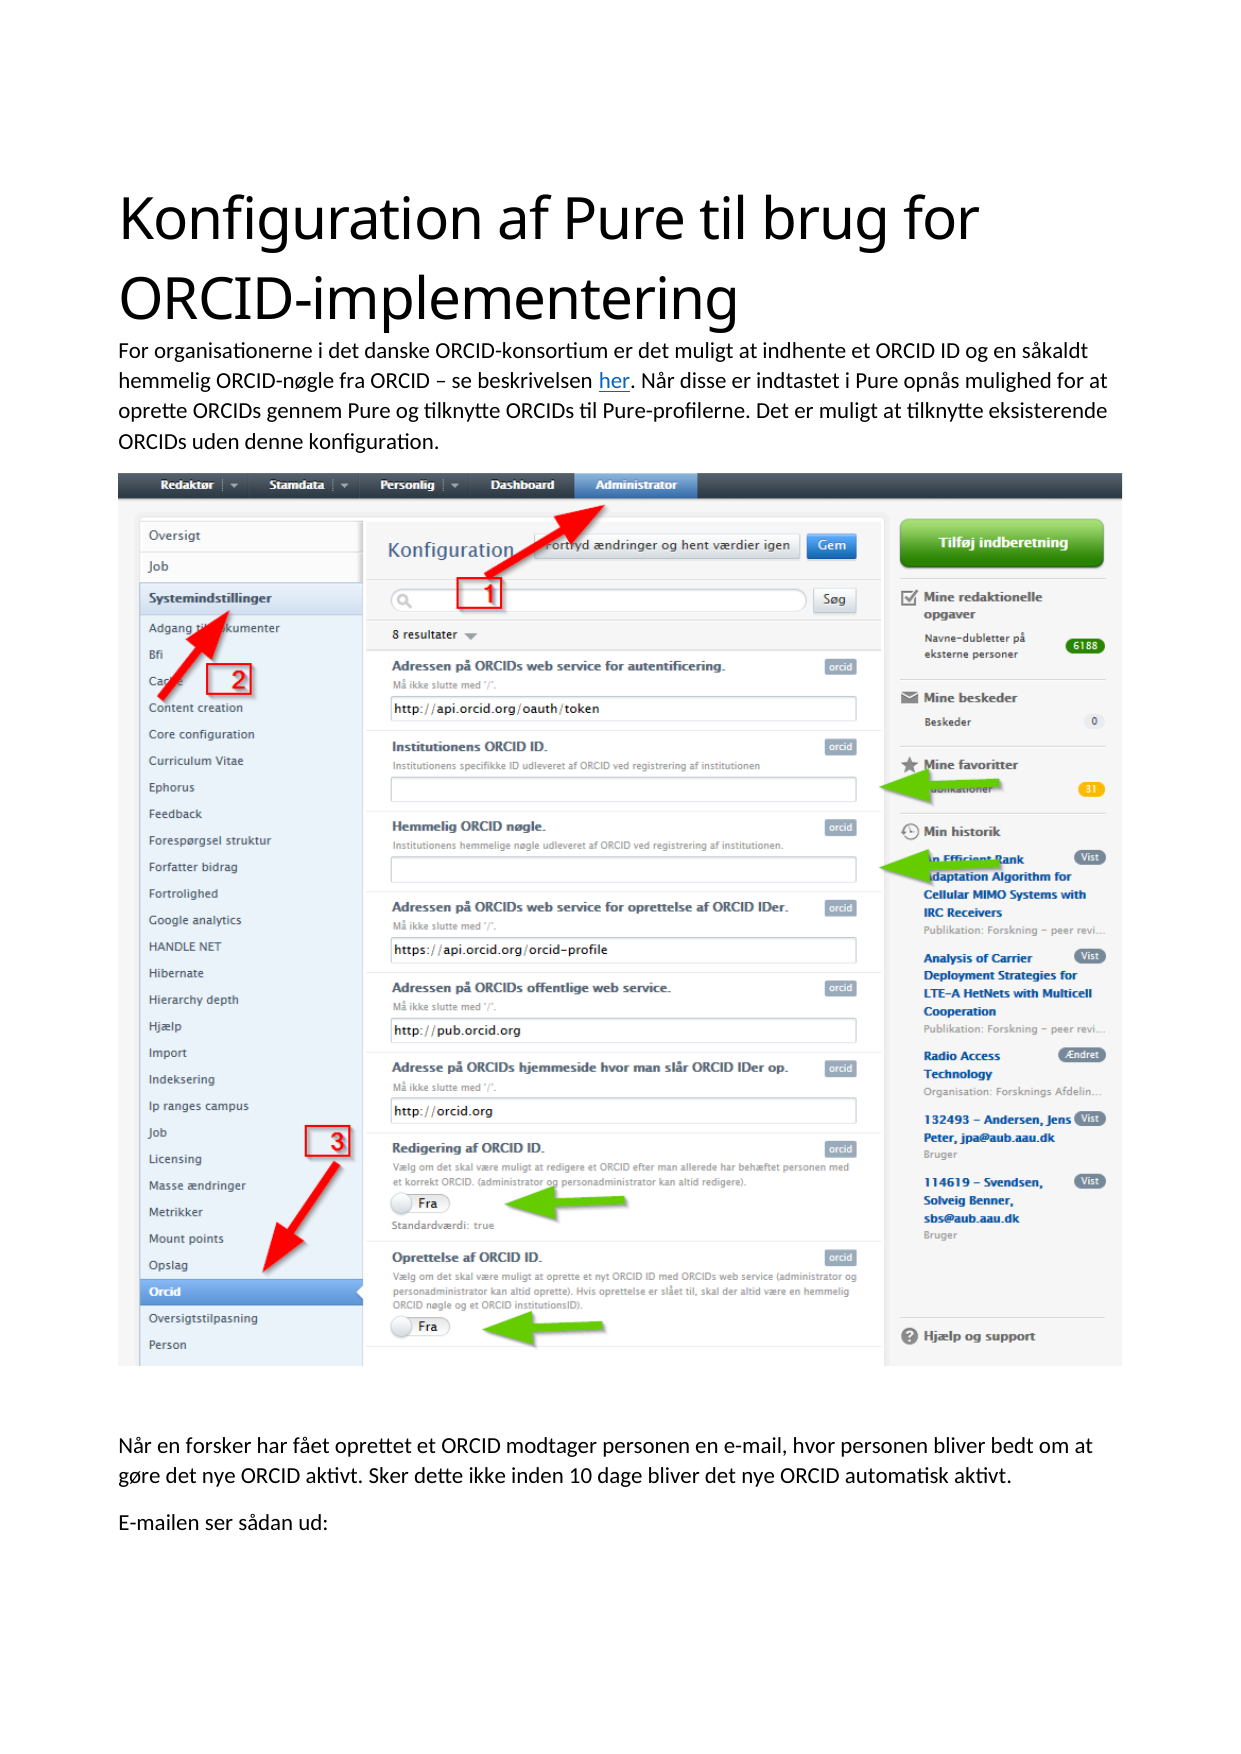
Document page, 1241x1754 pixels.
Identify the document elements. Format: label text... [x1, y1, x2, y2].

text Når en forsker har fået oprettet et ORCID modtager personen en e-mail, hvor personen bliver bedt om at gøre det nye ORCID aktivt. Sker dette ikke inden 10 dage bliver det nye ORCID automatisk aktivt. [118, 1431, 1122, 1489]
text For organisationerne i det danske ORCID-konsortium er det muligt at indhente et ORCID ID og en såkaldt hemmelig ORCID-nøgle fra ORCID – se beskrivelsen her. Når disse er indtastet i Pure opnås mulighed for at oprette ORCIDs gennem Pure og tilknytte ORCIDs til Pure-profilerne. Det er muligt at tilknytte eksisterende ORCIDs uden denne konfiguration. [118, 336, 1122, 455]
picture [118, 473, 1123, 1366]
title Konfiguration af Pure til brug for ORCID-implementering [118, 177, 1122, 336]
text E-mailen ser sådan ud: [118, 1508, 1122, 1536]
